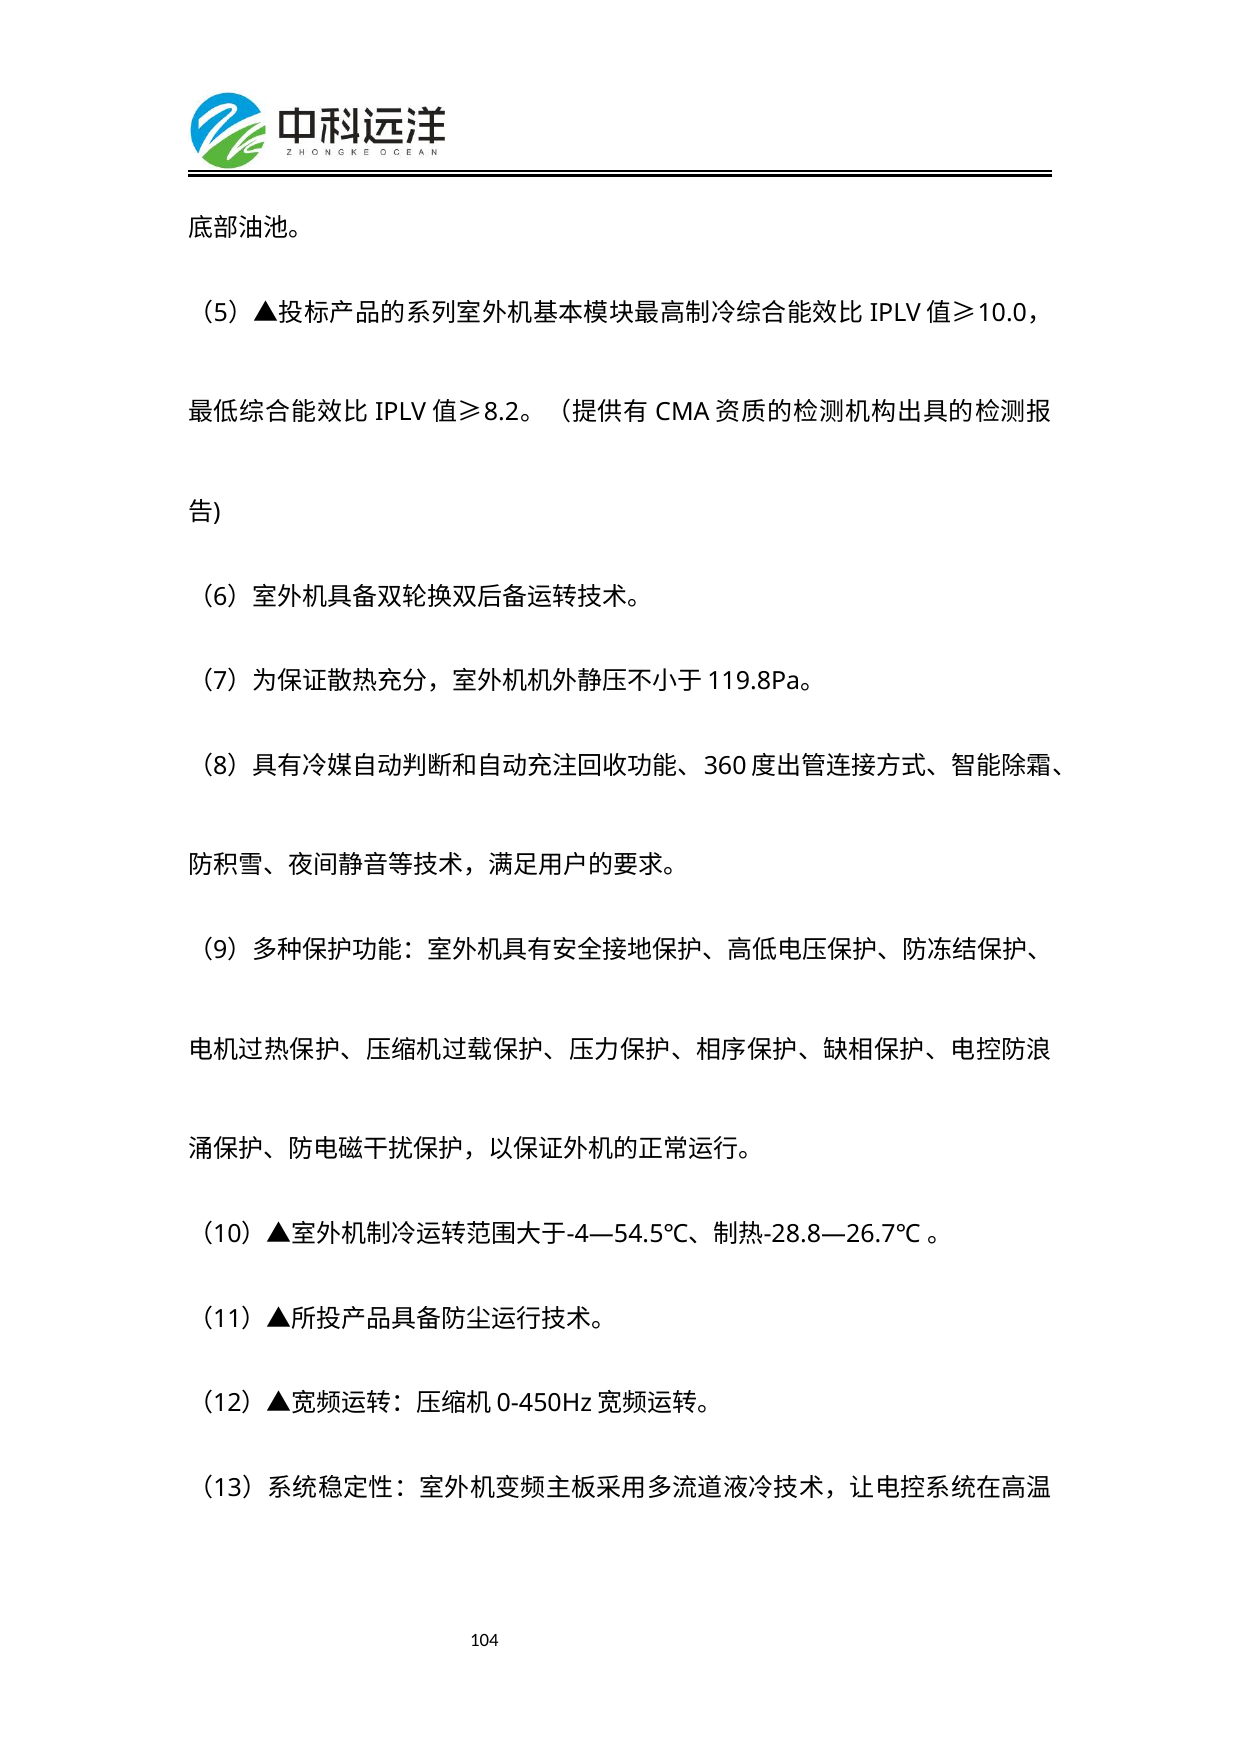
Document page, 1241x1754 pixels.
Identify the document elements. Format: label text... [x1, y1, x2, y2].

text （12）▲宽频运转：压缩机0-450Hz宽频运转。 [188, 1367, 1052, 1434]
text （13）系统稳定性：室外机变频主板采用多流道液冷技术，让电控系统在高温环境下仍然可以稳定运行。 [188, 1452, 1052, 1518]
text （11）▲所投产品具备防尘运行技术。 [188, 1283, 1052, 1349]
text （8）具有冷媒自动判断和自动充注回收功能、360度出管连接方式、智能除霜、防积雪、夜间静音等技术，满足用户的要求。 [188, 730, 1052, 896]
text （9）多种保护功能：室外机具有安全接地保护、高低电压保护、防冻结保护、电机过热保护、压缩机过载保护、压力保护、相序保护、缺相保护、电控防浪涌保护、防电磁干扰保护，以保证外机的正常运行。 [188, 914, 1052, 1180]
text （10）▲室外机制冷运转范围大于-4—54.5℃、制热-28.8—26.7℃ 。 [188, 1198, 1052, 1265]
text （6）室外机具备双轮换双后备运转技术。 [188, 561, 1052, 627]
picture [187, 88, 446, 169]
text （7）为保证散热充分，室外机机外静压不小于119.8Pa。 [188, 646, 1052, 712]
text （4）投标产品压缩机内部设计有油分离管，能够把冷媒中分离出来的油输送到底部油池。 [188, 192, 1052, 259]
text （5）▲投标产品的系列室外机基本模块最高制冷综合能效比IPLV值≥10.0，最低综合能效比IPLV值≥8.2。（提供有CMA资质的检测机构出具的检测报告) [188, 277, 1052, 543]
